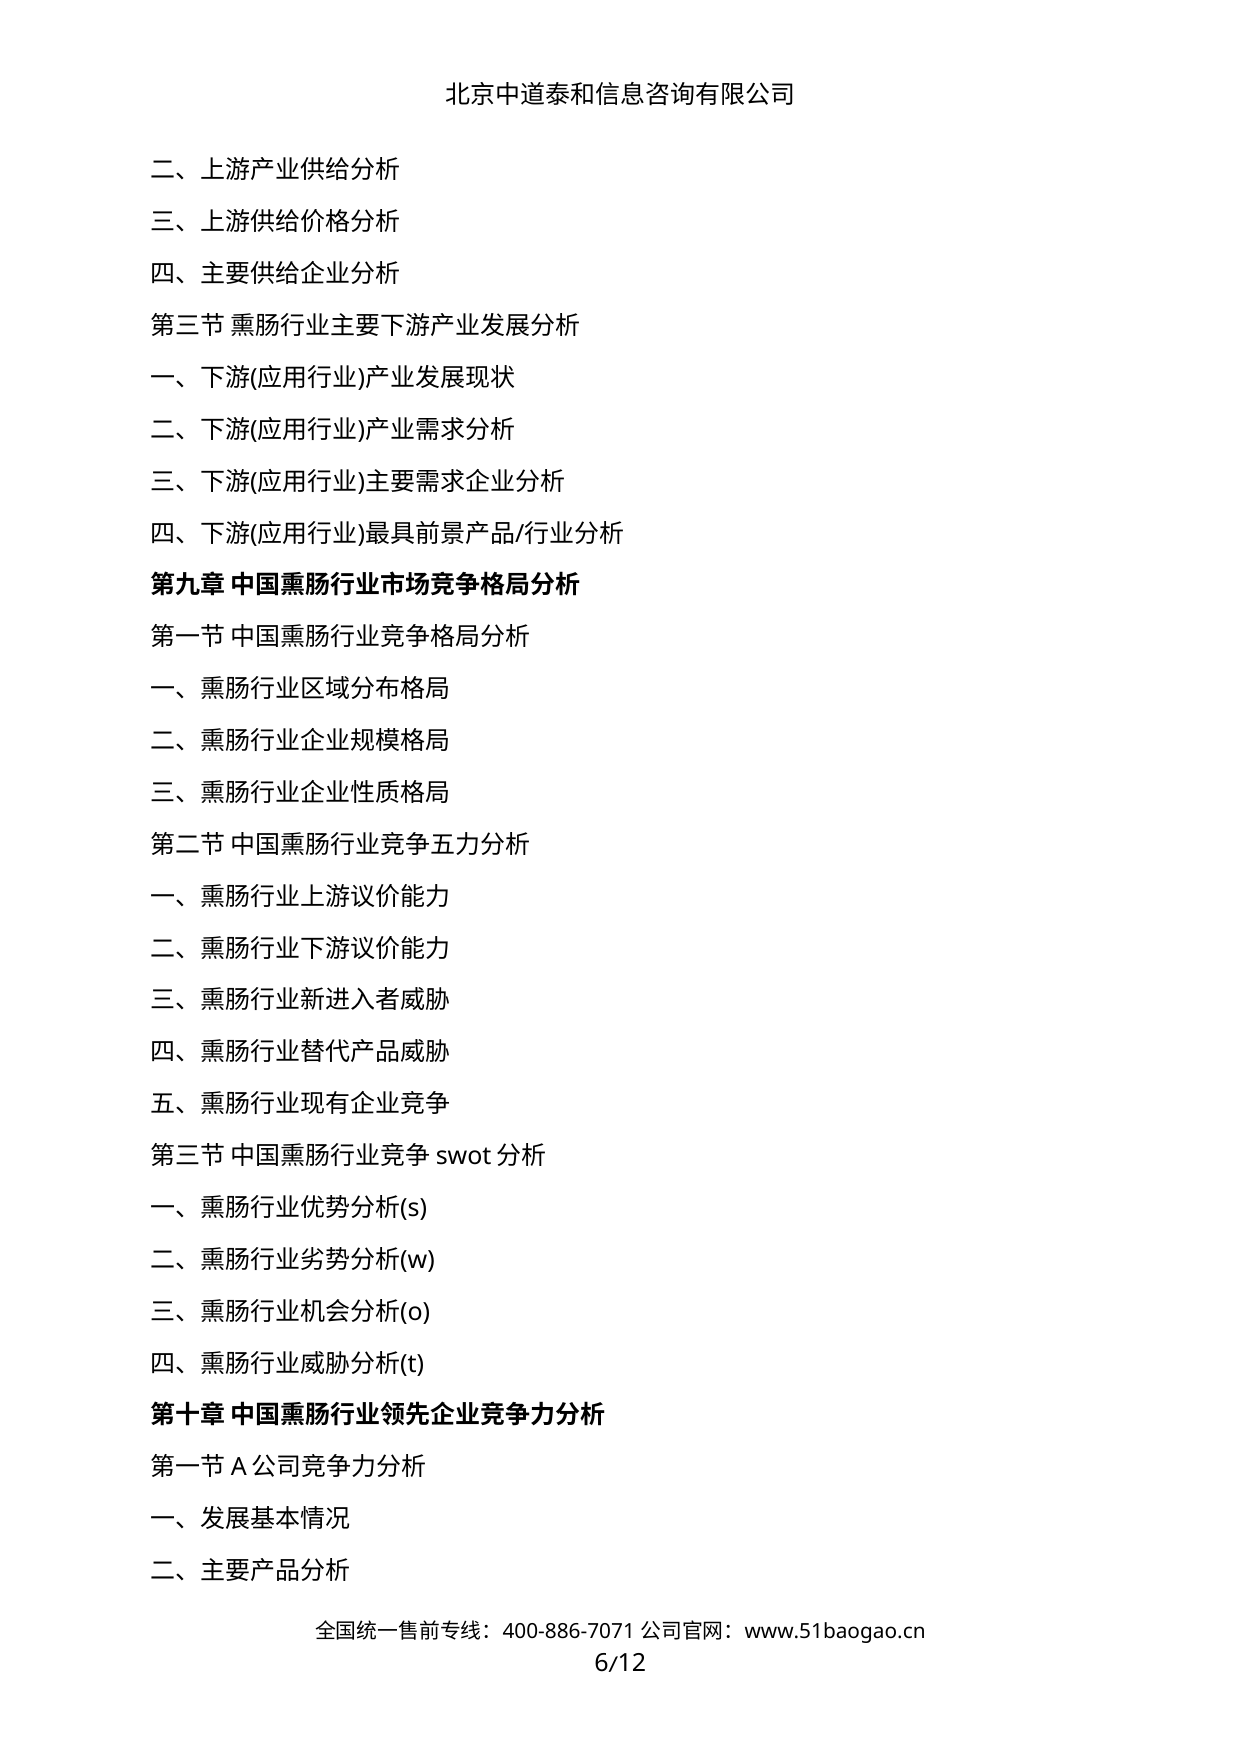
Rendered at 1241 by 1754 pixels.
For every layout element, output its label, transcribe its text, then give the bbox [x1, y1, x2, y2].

text 第二节 中国熏肠行业竞争五力分析 [150, 824, 1090, 861]
text 二、熏肠行业劣势分析(w) [150, 1239, 1090, 1276]
text 四、主要供给企业分析 [150, 254, 1090, 290]
text 一、熏肠行业上游议价能力 [150, 876, 1090, 912]
text 第三节 熏肠行业主要下游产业发展分析 [150, 306, 1090, 342]
text 三、熏肠行业企业性质格局 [150, 772, 1090, 809]
text 三、熏肠行业机会分析(o) [150, 1291, 1090, 1327]
text 三、上游供给价格分析 [150, 202, 1090, 238]
text 第一节 A公司竞争力分析 [150, 1447, 1090, 1483]
text 一、熏肠行业优势分析(s) [150, 1187, 1090, 1224]
text 第九章 中国熏肠行业市场竞争格局分析 [150, 565, 1090, 601]
text 四、下游(应用行业)最具前景产品/行业分析 [150, 513, 1090, 549]
text 三、熏肠行业新进入者威胁 [150, 980, 1090, 1016]
text 三、下游(应用行业)主要需求企业分析 [150, 461, 1090, 497]
text 一、熏肠行业区域分布格局 [150, 669, 1090, 705]
text 第十章 中国熏肠行业领先企业竞争力分析 [150, 1395, 1090, 1431]
text 四、熏肠行业替代产品威胁 [150, 1032, 1090, 1068]
text 二、上游产业供给分析 [150, 150, 1090, 186]
text 二、熏肠行业企业规模格局 [150, 721, 1090, 757]
text 一、发展基本情况 [150, 1499, 1090, 1535]
text 二、下游(应用行业)产业需求分析 [150, 409, 1090, 446]
text 四、熏肠行业威胁分析(t) [150, 1343, 1090, 1379]
text 第三节 中国熏肠行业竞争swot分析 [150, 1136, 1090, 1172]
text 第一节 中国熏肠行业竞争格局分析 [150, 617, 1090, 653]
text 五、熏肠行业现有企业竞争 [150, 1084, 1090, 1120]
text 二、熏肠行业下游议价能力 [150, 928, 1090, 964]
text 一、下游(应用行业)产业发展现状 [150, 357, 1090, 394]
text 二、主要产品分析 [150, 1551, 1090, 1587]
